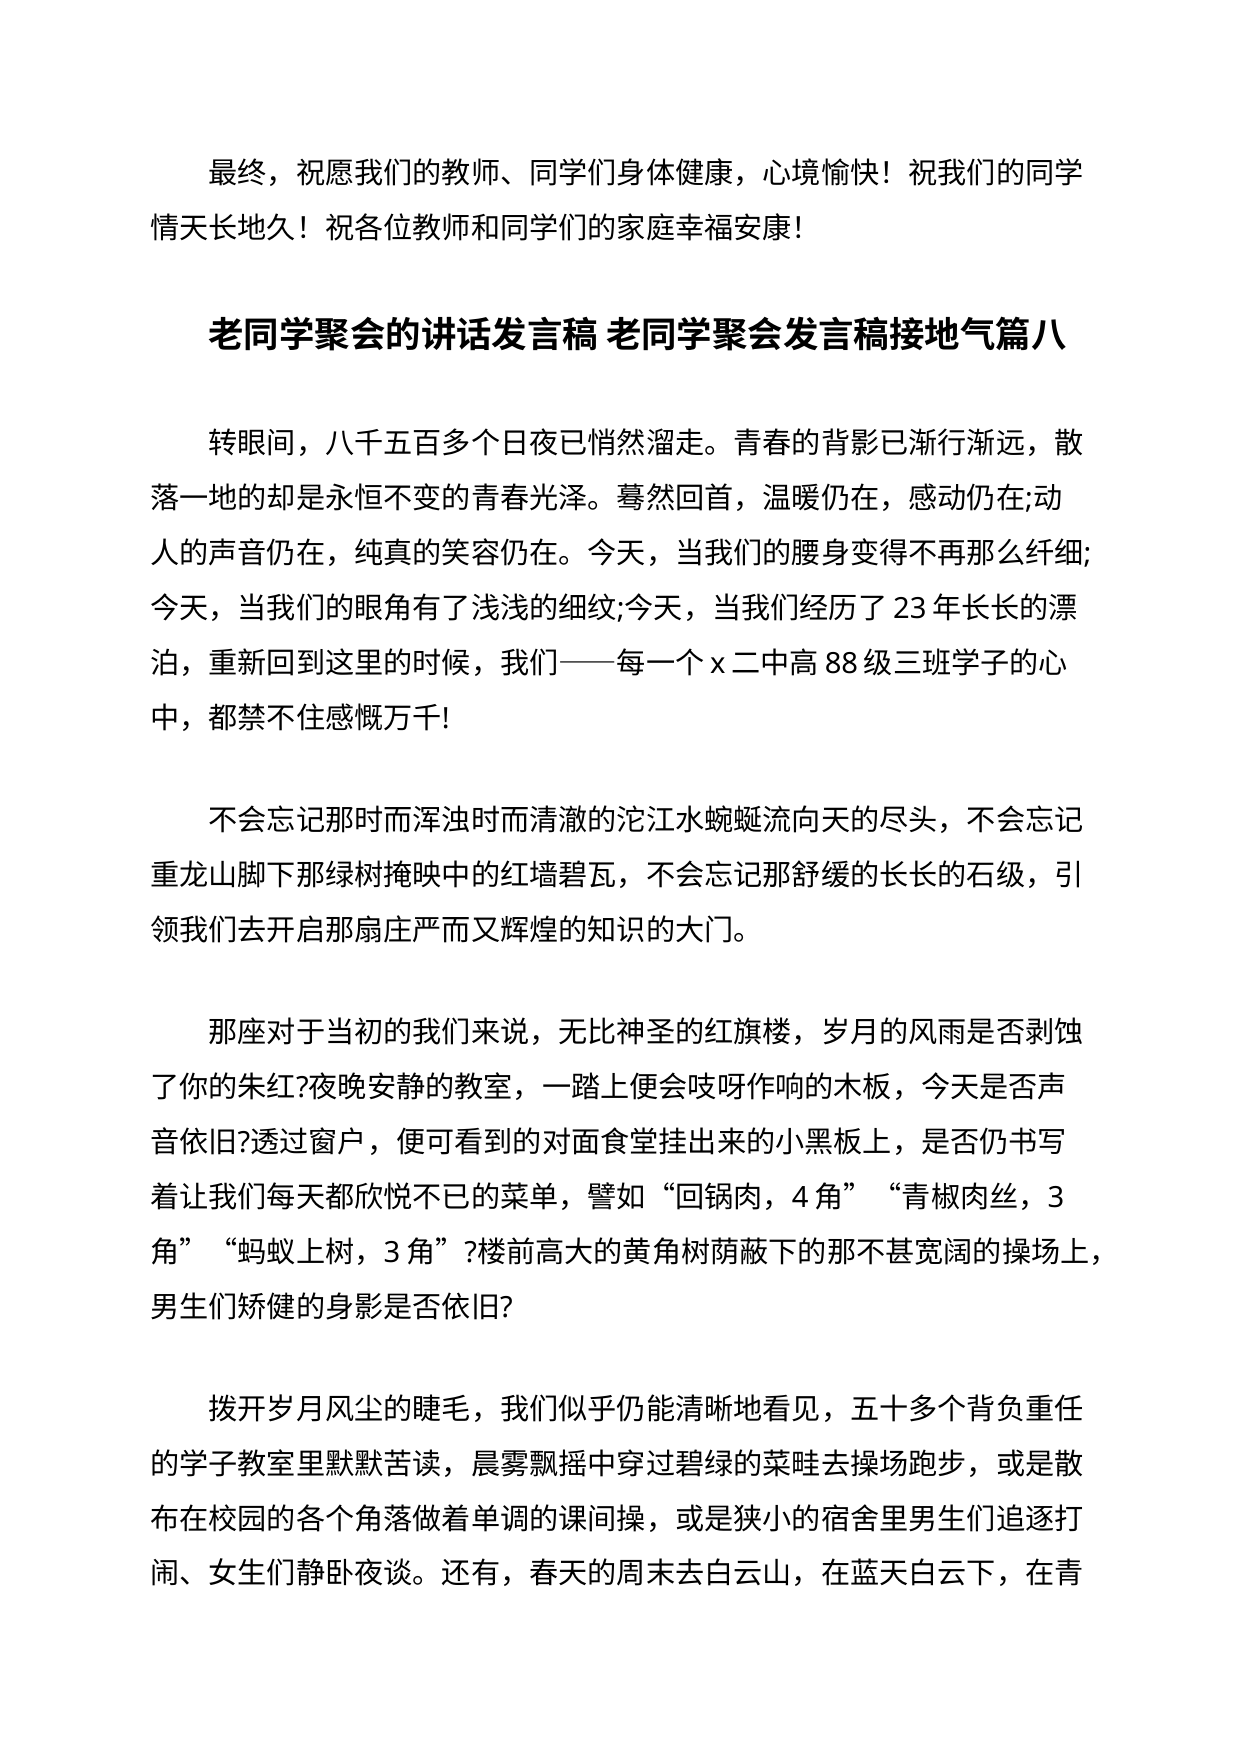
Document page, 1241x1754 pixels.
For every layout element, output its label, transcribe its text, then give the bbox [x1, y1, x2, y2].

text 最终，祝愿我们的教师、同学们身体健康，心境愉快！祝我们的同学情天长地久！祝各位教师和同学们的家庭幸福安康！ [150, 150, 1090, 247]
text 那座对于当初的我们来说，无比神圣的红旗楼，岁月的风雨是否剥蚀了你的朱红?夜晚安静的教室，一踏上便会吱呀作响的木板，今天是否声音依旧?透过窗户，便可看到的对面食堂挂出来的小黑板上，是否仍书写着让我们每天都欣悦不已的菜单，譬如“回锅肉，4角”“青椒肉丝，3角”“蚂蚁上树，3角”?楼前高大的黄角树荫蔽下的那不甚宽阔的操场上，男生们矫健的身影是否依旧? [150, 1008, 1090, 1326]
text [150, 1385, 1090, 1592]
text 转眼间，八千五百多个日夜已悄然溜走。青春的背影已渐行渐远，散落一地的却是永恒不变的青春光泽。蓦然回首，温暖仍在，感动仍在;动人的声音仍在，纯真的笑容仍在。今天，当我们的腰身变得不再那么纤细;今天，当我们的眼角有了浅浅的细纹;今天，当我们经历了23年长长的漂泊，重新回到这里的时候，我们——每一个x二中高88级三班学子的心中，都禁不住感慨万千! [150, 420, 1090, 737]
text 不会忘记那时而浑浊时而清澈的沱江水蜿蜒流向天的尽头，不会忘记重龙山脚下那绿树掩映中的红墙碧瓦，不会忘记那舒缓的长长的石级，引领我们去开启那扇庄严而又辉煌的知识的大门。 [150, 797, 1090, 949]
text 老同学聚会的讲话发言稿 老同学聚会发言稿接地气篇八 [150, 307, 1090, 358]
